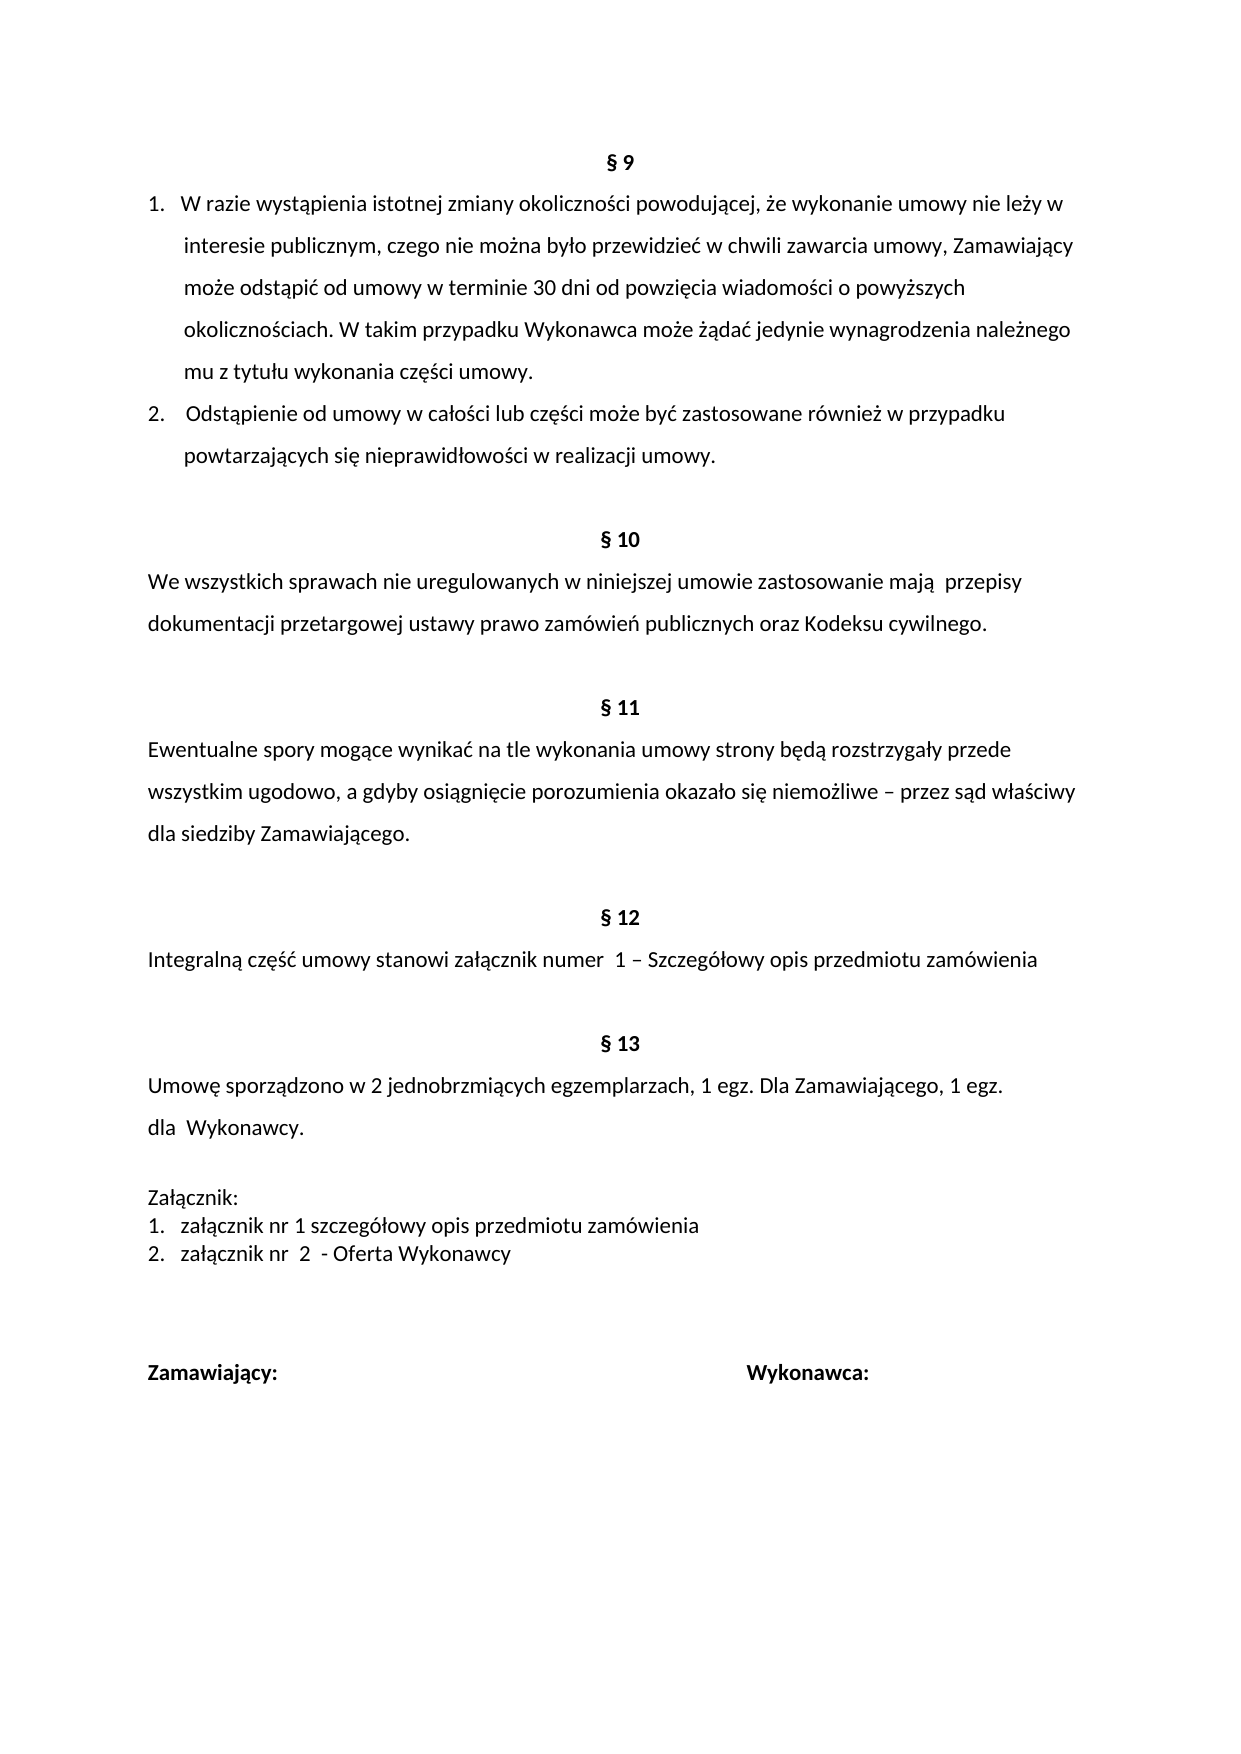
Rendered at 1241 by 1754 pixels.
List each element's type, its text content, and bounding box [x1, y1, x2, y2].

text We wszystkich sprawach nie uregulowanych w niniejszej umowie zastosowanie mają przepisy dokumentacji przetargowej ustawy prawo zamówień publicznych oraz Kodeksu cywilnego. [148, 567, 1093, 637]
text 1. W razie wystąpienia istotnej zmiany okoliczności powodującej, że wykonanie umowy nie leży w [148, 189, 1093, 218]
text powtarzających się nieprawidłowości w realizacji umowy. [148, 441, 1093, 469]
text Integralną część umowy stanowi załącznik numer 1 – Szczegółowy opis przedmiotu zamówienia [148, 945, 1093, 973]
text 2. Odstąpienie od umowy w całości lub części może być zastosowane również w przypadku [148, 399, 1093, 427]
text § 9 [148, 148, 1093, 176]
text interesie publicznym, czego nie można było przewidzieć w chwili zawarcia umowy, Zamawiający [148, 232, 1093, 259]
text mu z tytułu wykonania części umowy. [148, 357, 1093, 386]
text 1. załącznik nr 1 szczegółowy opis przedmiotu zamówienia [148, 1211, 1093, 1239]
text § 11 [148, 693, 1093, 721]
text § 13 [148, 1029, 1093, 1057]
text dla siedziby Zamawiającego. [148, 819, 1093, 847]
text Załącznik: [148, 1183, 1093, 1211]
text może odstąpić od umowy w terminie 30 dni od powzięcia wiadomości o powyższych [148, 273, 1093, 302]
text wszystkim ugodowo, a gdyby osiągnięcie porozumienia okazało się niemożliwe – przez sąd właściwy [148, 777, 1093, 805]
text Umowę sporządzono w 2 jednobrzmiących egzemplarzach, 1 egz. Dla Zamawiającego, 1 egz. [148, 1071, 1093, 1099]
text Zamawiający: Wykonawca: [148, 1358, 1093, 1386]
text okolicznościach. W takim przypadku Wykonawca może żądać jedynie wynagrodzenia należnego [148, 316, 1093, 343]
text § 10 [148, 525, 1093, 553]
text dla Wykonawcy. [148, 1113, 1093, 1141]
text 2. załącznik nr 2 - Oferta Wykonawcy [148, 1239, 1093, 1267]
text § 12 [148, 903, 1093, 931]
text Ewentualne spory mogące wynikać na tle wykonania umowy strony będą rozstrzygały przede [148, 735, 1093, 763]
